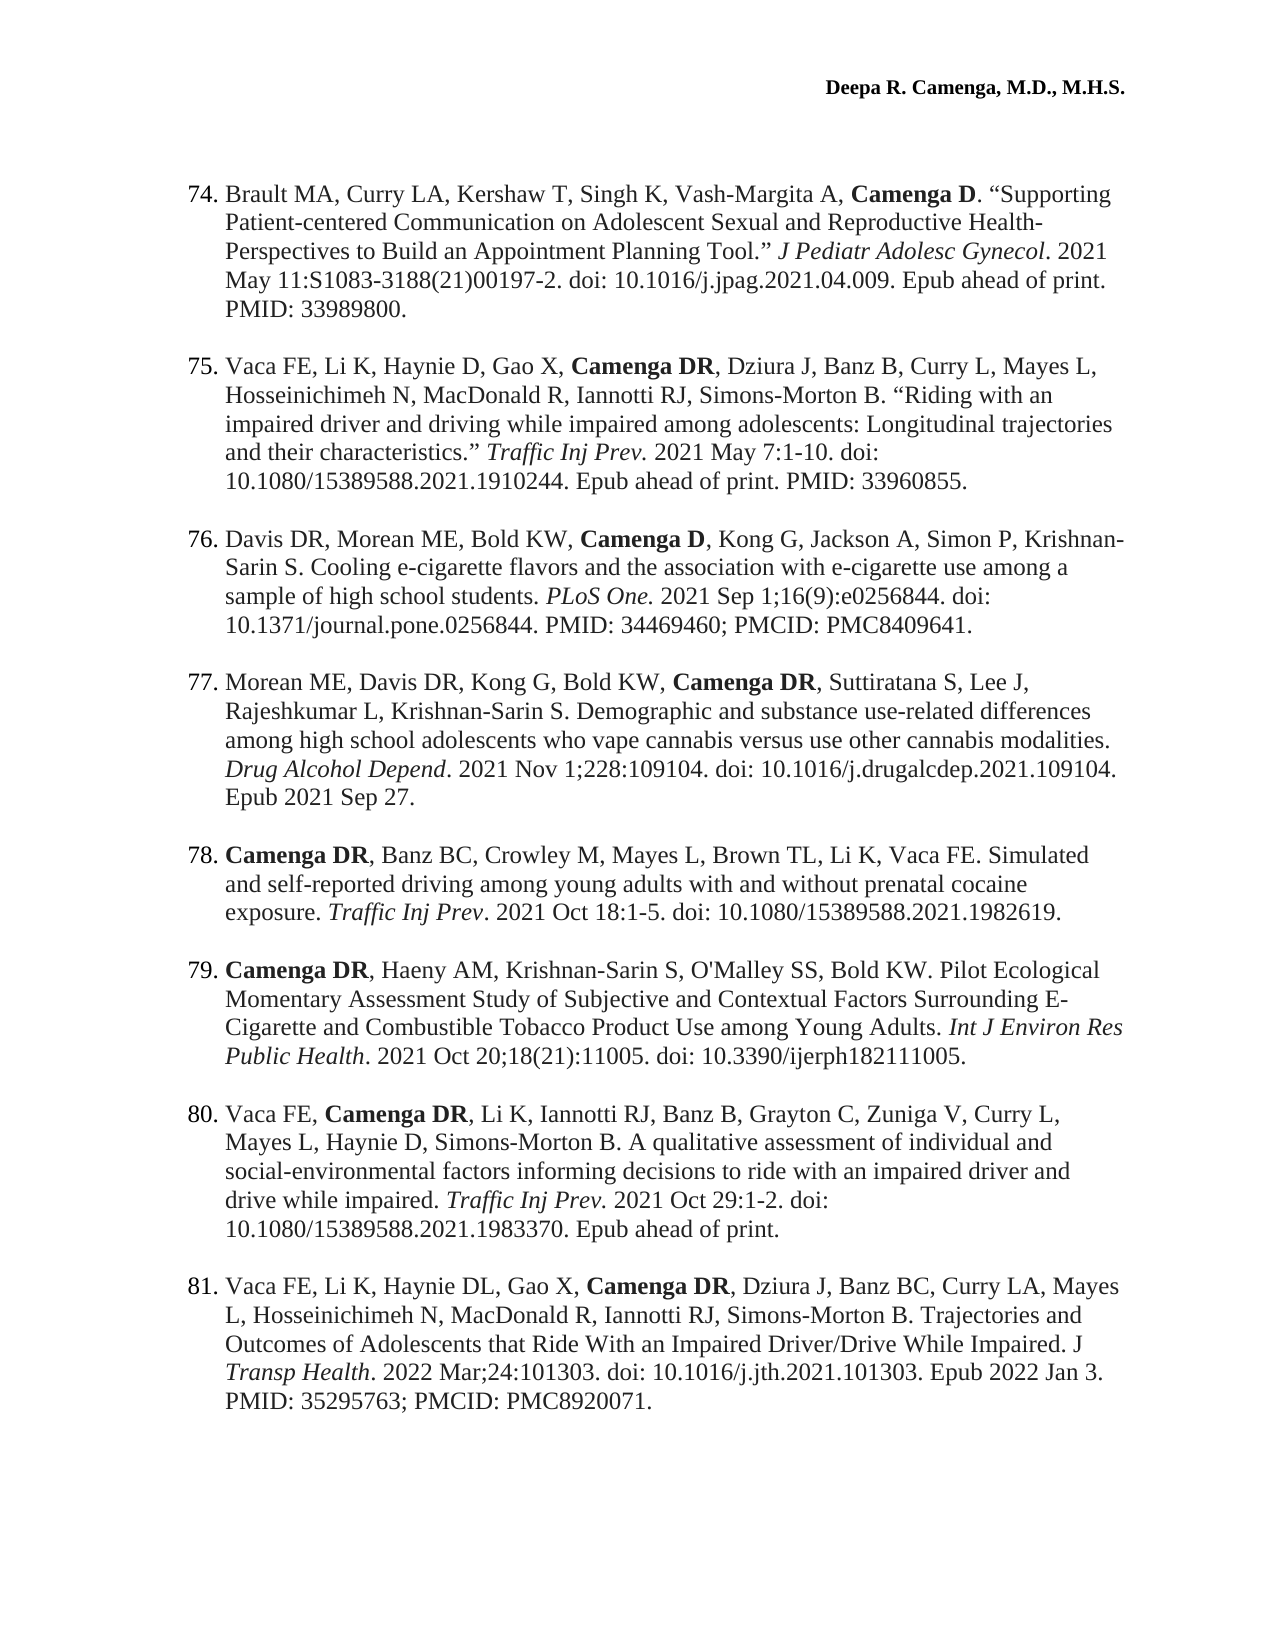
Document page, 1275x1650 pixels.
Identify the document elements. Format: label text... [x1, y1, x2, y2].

list Brault MA, Curry LA, Kershaw T, Singh K, Vash-Margita A, Camenga D. “Supporting Patient-centered Communication on Adolescent Sexual and Reproductive Health-Perspectives to Build an Appointment Planning Tool.” J Pediatr Adolesc Gynecol. 2021 May 11:S1083-3188(21)00197-2. doi: 10.1016/j.jpag.2021.04.009. Epub ahead of print. PMID: 33989800. [187, 179, 933, 322]
list Vaca FE, Camenga DR, Li K, Iannotti RJ, Banz B, Grayton C, Zuniga V, Curry L, Mayes L, Haynie D, Simons-Morton B. A qualitative assessment of individual and social-environmental factors informing decisions to ride with an impaired driver and drive while impaired. Traffic Inj Prev. 2021 Oct 29:1-2. doi: 10.1080/15389588.2021.1983370. Epub ahead of print. [187, 1099, 406, 1242]
list Vaca FE, Camenga DR, Li K, Iannotti RJ, Banz B, Grayton C, Zuniga V, Curry L, Mayes L, Haynie D, Simons-Morton B. A qualitative assessment of individual and social-environmental factors informing decisions to ride with an impaired driver and drive while impaired. Traffic Inj Prev. 2021 Oct 29:1-2. doi: 10.1080/15389588.2021.1983370. Epub ahead of print. [407, 1099, 1125, 1242]
list Davis DR, Morean ME, Bold KW, Camenga D, Kong G, Jackson A, Simon P, Krishnan-Sarin S. Cooling e-cigarette flavors and the association with e-cigarette use among a sample of high school students. PLoS One. 2021 Sep 1;16(9):e0256844. doi: 10.1371/journal.pone.0256844. PMID: 34469460; PMCID: PMC8409641. [663, 524, 1125, 639]
list Vaca FE, Li K, Haynie DL, Gao X, Camenga DR, Dziura J, Banz BC, Curry LA, Mayes L, Hosseinichimeh N, MacDonald R, Iannotti RJ, Simons-Morton B. Trajectories and Outcomes of Adolescents that Ride With an Impaired Driver/Drive While Impaired. J Transp Health. 2022 Mar;24:101303. doi: 10.1016/j.jth.2021.101303. Epub 2022 Jan 3. PMID: 35295763; PMCID: PMC8920071. [187, 1271, 1125, 1415]
list Vaca FE, Li K, Haynie D, Gao X, Camenga DR, Dziura J, Banz B, Curry L, Mayes L, Hosseinichimeh N, MacDonald R, Iannotti RJ, Simons-Morton B. “Riding with an impaired driver and driving while impaired among adolescents: Longitudinal trajectories and their characteristics.” Traffic Inj Prev. 2021 May 7:1-10. doi: 10.1080/15389588.2021.1910244. Epub ahead of print. PMID: 33960855. [187, 351, 1125, 495]
list Brault MA, Curry LA, Kershaw T, Singh K, Vash-Margita A, Camenga D. “Supporting Patient-centered Communication on Adolescent Sexual and Reproductive Health-Perspectives to Build an Appointment Planning Tool.” J Pediatr Adolesc Gynecol. 2021 May 11:S1083-3188(21)00197-2. doi: 10.1016/j.jpag.2021.04.009. Epub ahead of print. PMID: 33989800. [407, 179, 1125, 322]
list Davis DR, Morean ME, Bold KW, Camenga D, Kong G, Jackson A, Simon P, Krishnan-Sarin S. Cooling e-cigarette flavors and the association with e-cigarette use among a sample of high school students. PLoS One. 2021 Sep 1;16(9):e0256844. doi: 10.1371/journal.pone.0256844. PMID: 34469460; PMCID: PMC8409641. [187, 524, 662, 639]
list Morean ME, Davis DR, Kong G, Bold KW, Camenga DR, Suttiratana S, Lee J, Rajeshkumar L, Krishnan-Sarin S. Demographic and substance use-related differences among high school adolescents who vape cannabis versus use other cannabis modalities. Drug Alcohol Depend. 2021 Nov 1;228:109104. doi: 10.1016/j.drugalcdep.2021.109104. Epub 2021 Sep 27. [187, 667, 1125, 811]
list Camenga DR, Haeny AM, Krishnan-Sarin S, O'Malley SS, Bold KW. Pilot Ecological Momentary Assessment Study of Subjective and Contextual Factors Surrounding E-Cigarette and Combustible Tobacco Product Use among Young Adults. Int J Environ Res Public Health. 2021 Oct 20;18(21):11005. doi: 10.3390/ijerph182111005. [187, 955, 1125, 1070]
list Camenga DR, Banz BC, Crowley M, Mayes L, Brown TL, Li K, Vaca FE. Simulated and self-reported driving among young adults with and without prenatal cocaine exposure. Traffic Inj Prev. 2021 Oct 18:1-5. doi: 10.1080/15389588.2021.1982619. [187, 840, 1125, 926]
